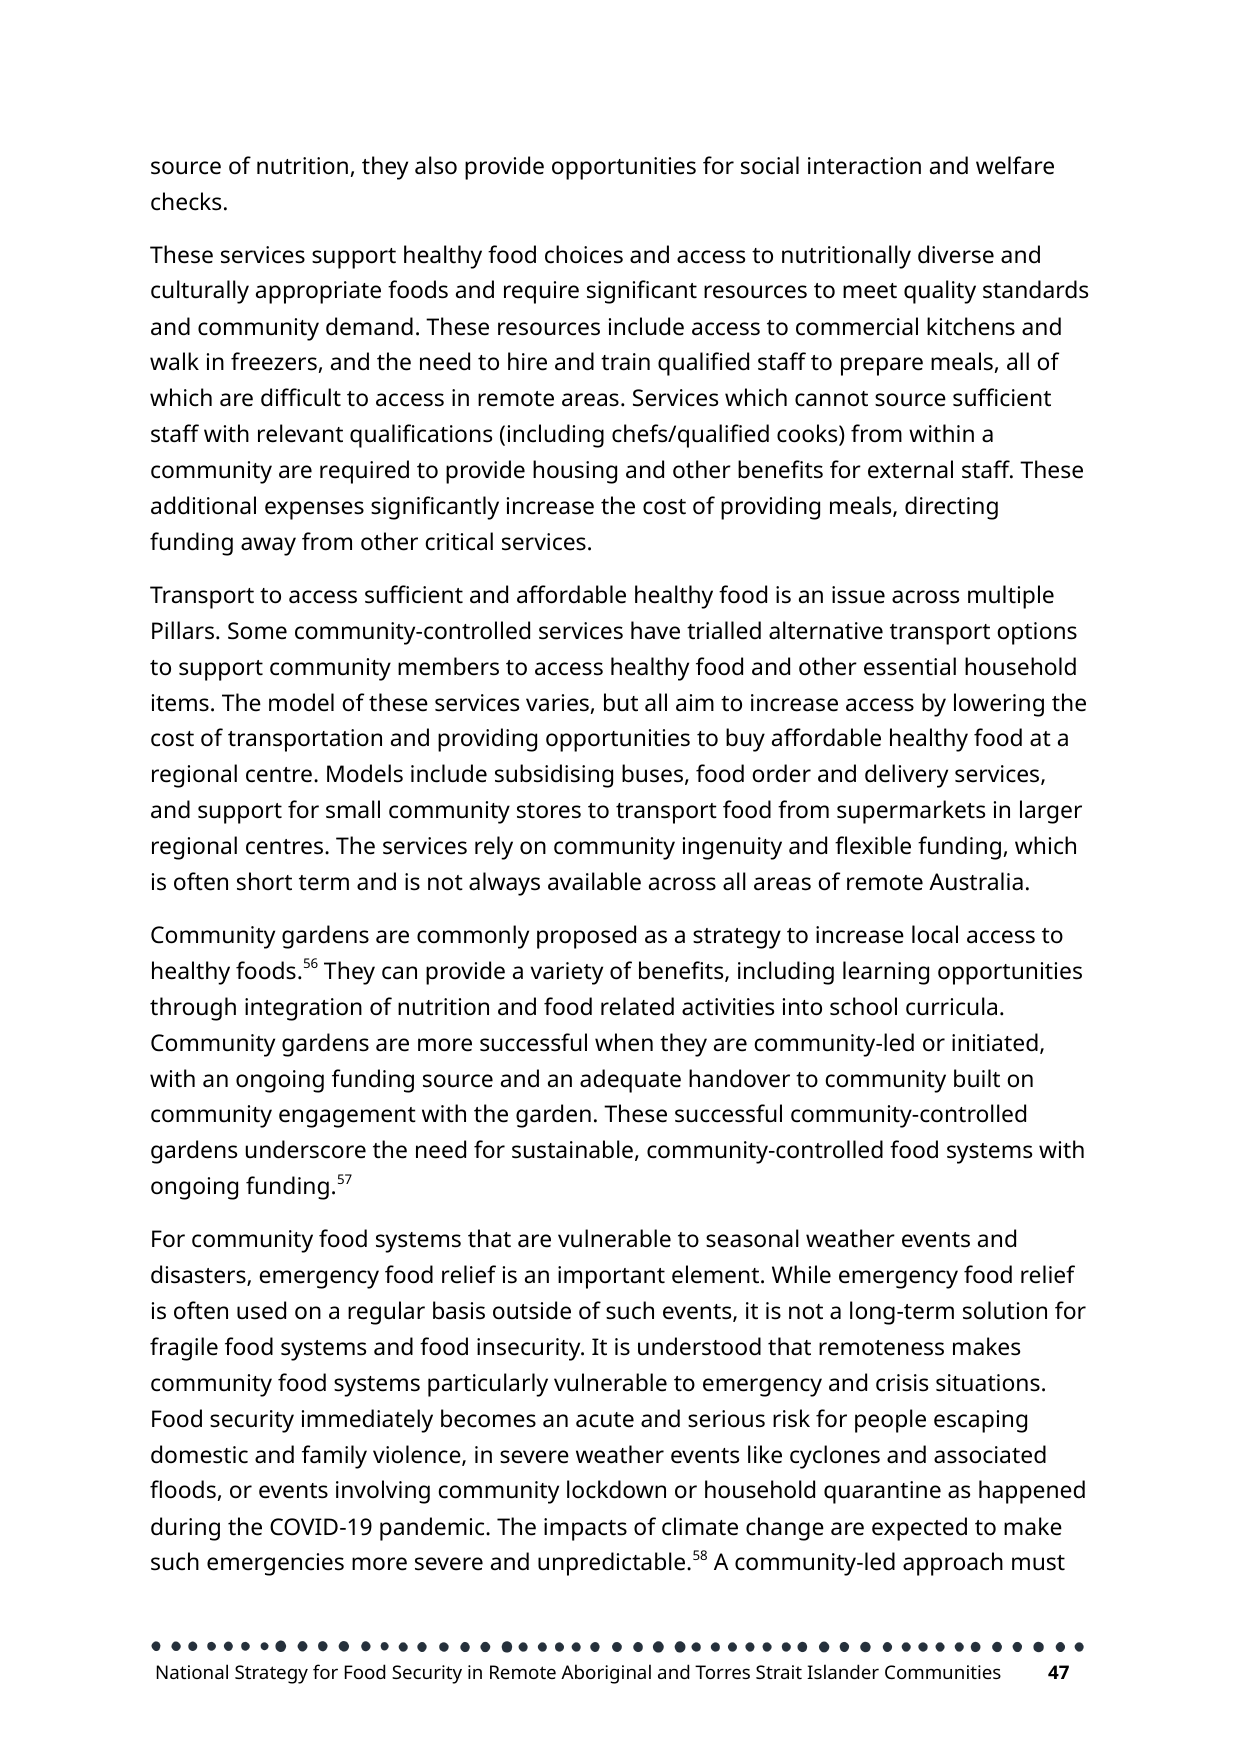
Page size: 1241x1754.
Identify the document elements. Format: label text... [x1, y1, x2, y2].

picture [151, 1633, 1092, 1660]
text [150, 150, 1090, 217]
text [150, 1223, 1090, 1578]
text Community gardens are commonly proposed as a strategy to increase local access to healthy foods. They can provide a variety of benefits, including learning opportunities through integration of nutrition and food related activities into school curricula. Community gardens are more successful when they are community-led or initiated, with an ongoing funding source and an adequate handover to community built on community engagement with the garden. These successful community-controlled gardens underscore the need for sustainable, community-controlled food systems with ongoing funding. [150, 919, 1090, 1202]
text Transport to access sufficient and affordable healthy food is an issue across multiple Pillars. Some community-controlled services have trialled alternative transport options to support community members to access healthy food and other essential household items. The model of these services varies, but all aim to increase access by lowering the cost of transportation and providing opportunities to buy affordable healthy food at a regional centre. Models include subsidising buses, food order and delivery services, and support for small community stores to transport food from supermarkets in larger regional centres. The services rely on community ingenuity and flexible funding, which is often short term and is not always available across all areas of remote Australia. [150, 579, 1090, 897]
text These services support healthy food choices and access to nutritionally diverse and culturally appropriate foods and require significant resources to meet quality standards and community demand. These resources include access to commercial kitchens and walk in freezers, and the need to hire and train qualified staff to prepare meals, all of which are difficult to access in remote areas. Services which cannot source sufficient staff with relevant qualifications (including chefs/qualified cooks) from within a community are required to provide housing and other benefits for external staff. These additional expenses significantly increase the cost of providing meals, directing funding away from other critical services. [150, 238, 1090, 557]
